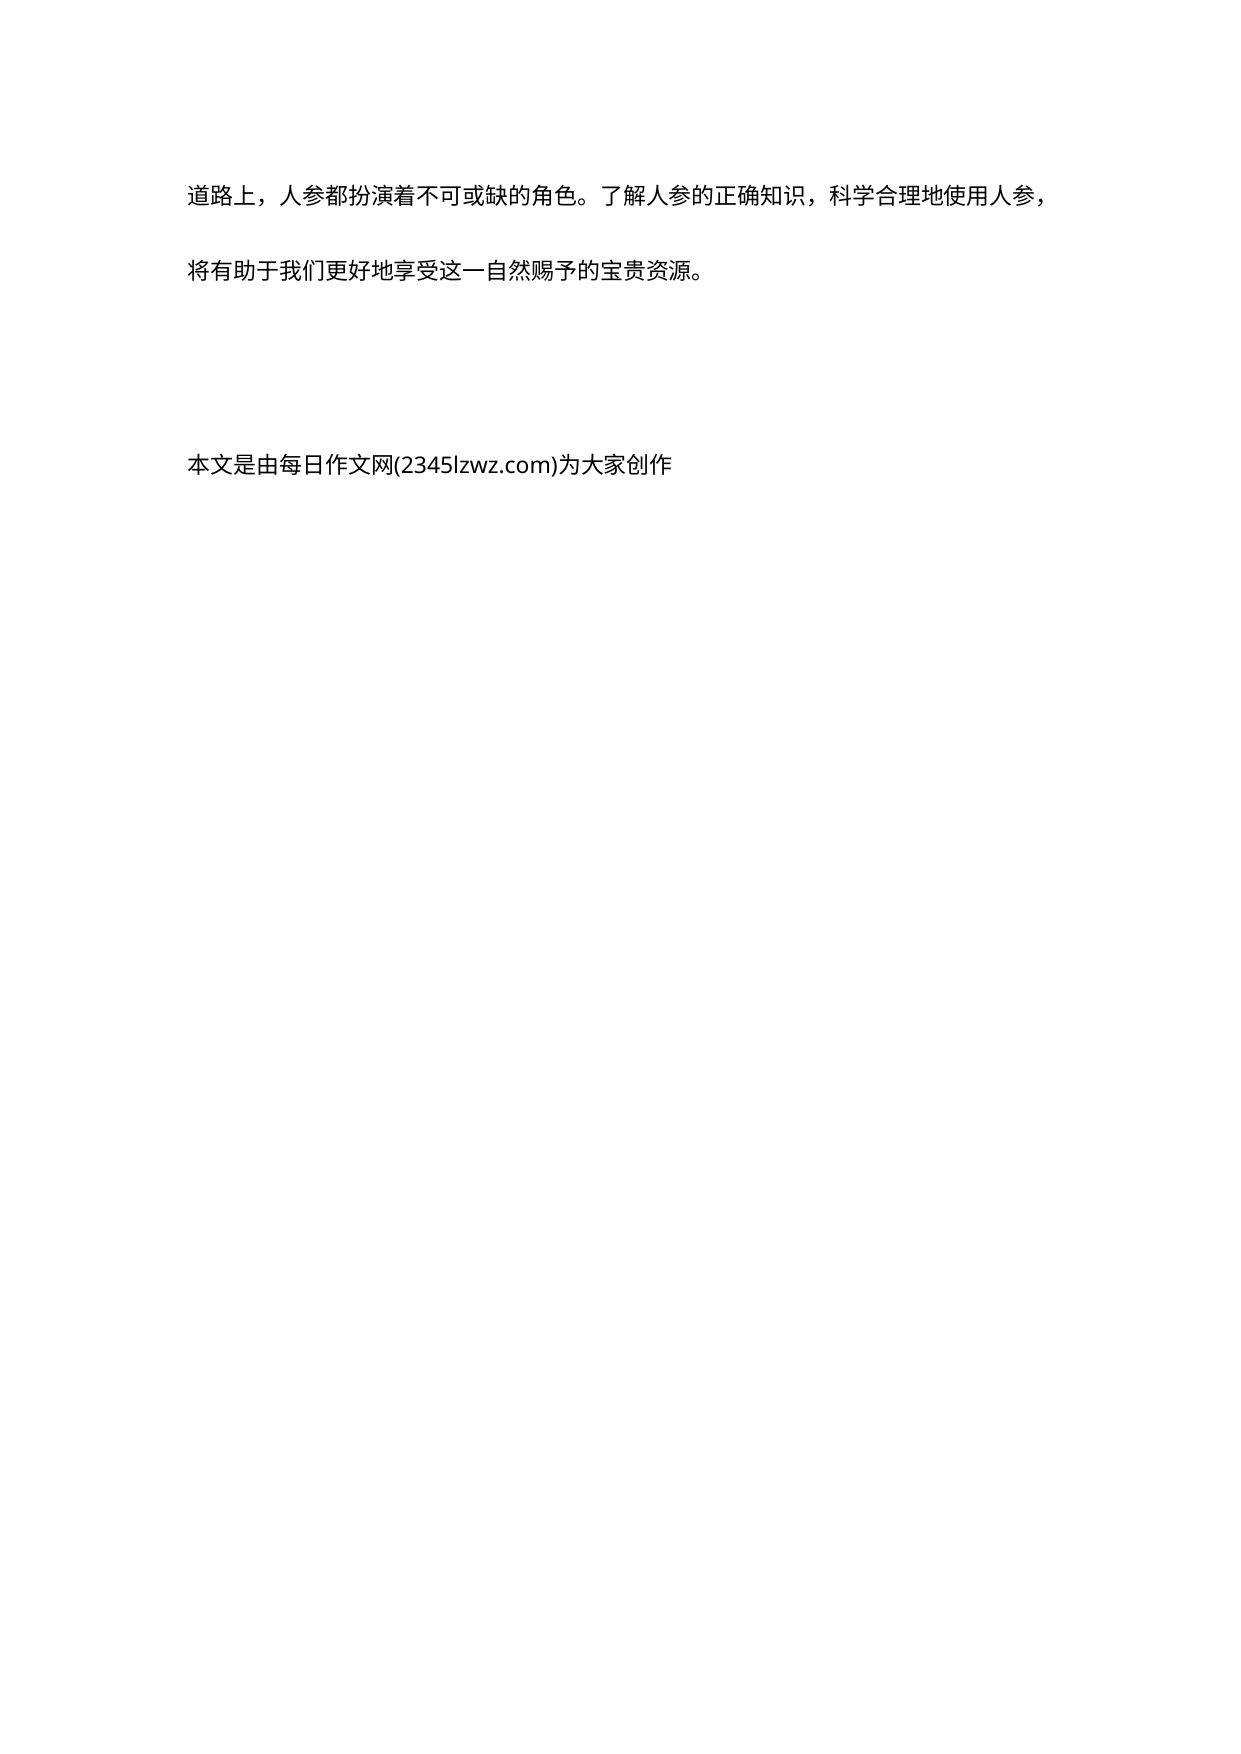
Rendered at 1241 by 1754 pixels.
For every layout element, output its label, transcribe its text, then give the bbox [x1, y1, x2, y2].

text 本文是由每日作文网(2345lzwz.com)为大家创作 [187, 431, 1053, 496]
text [187, 162, 1053, 302]
